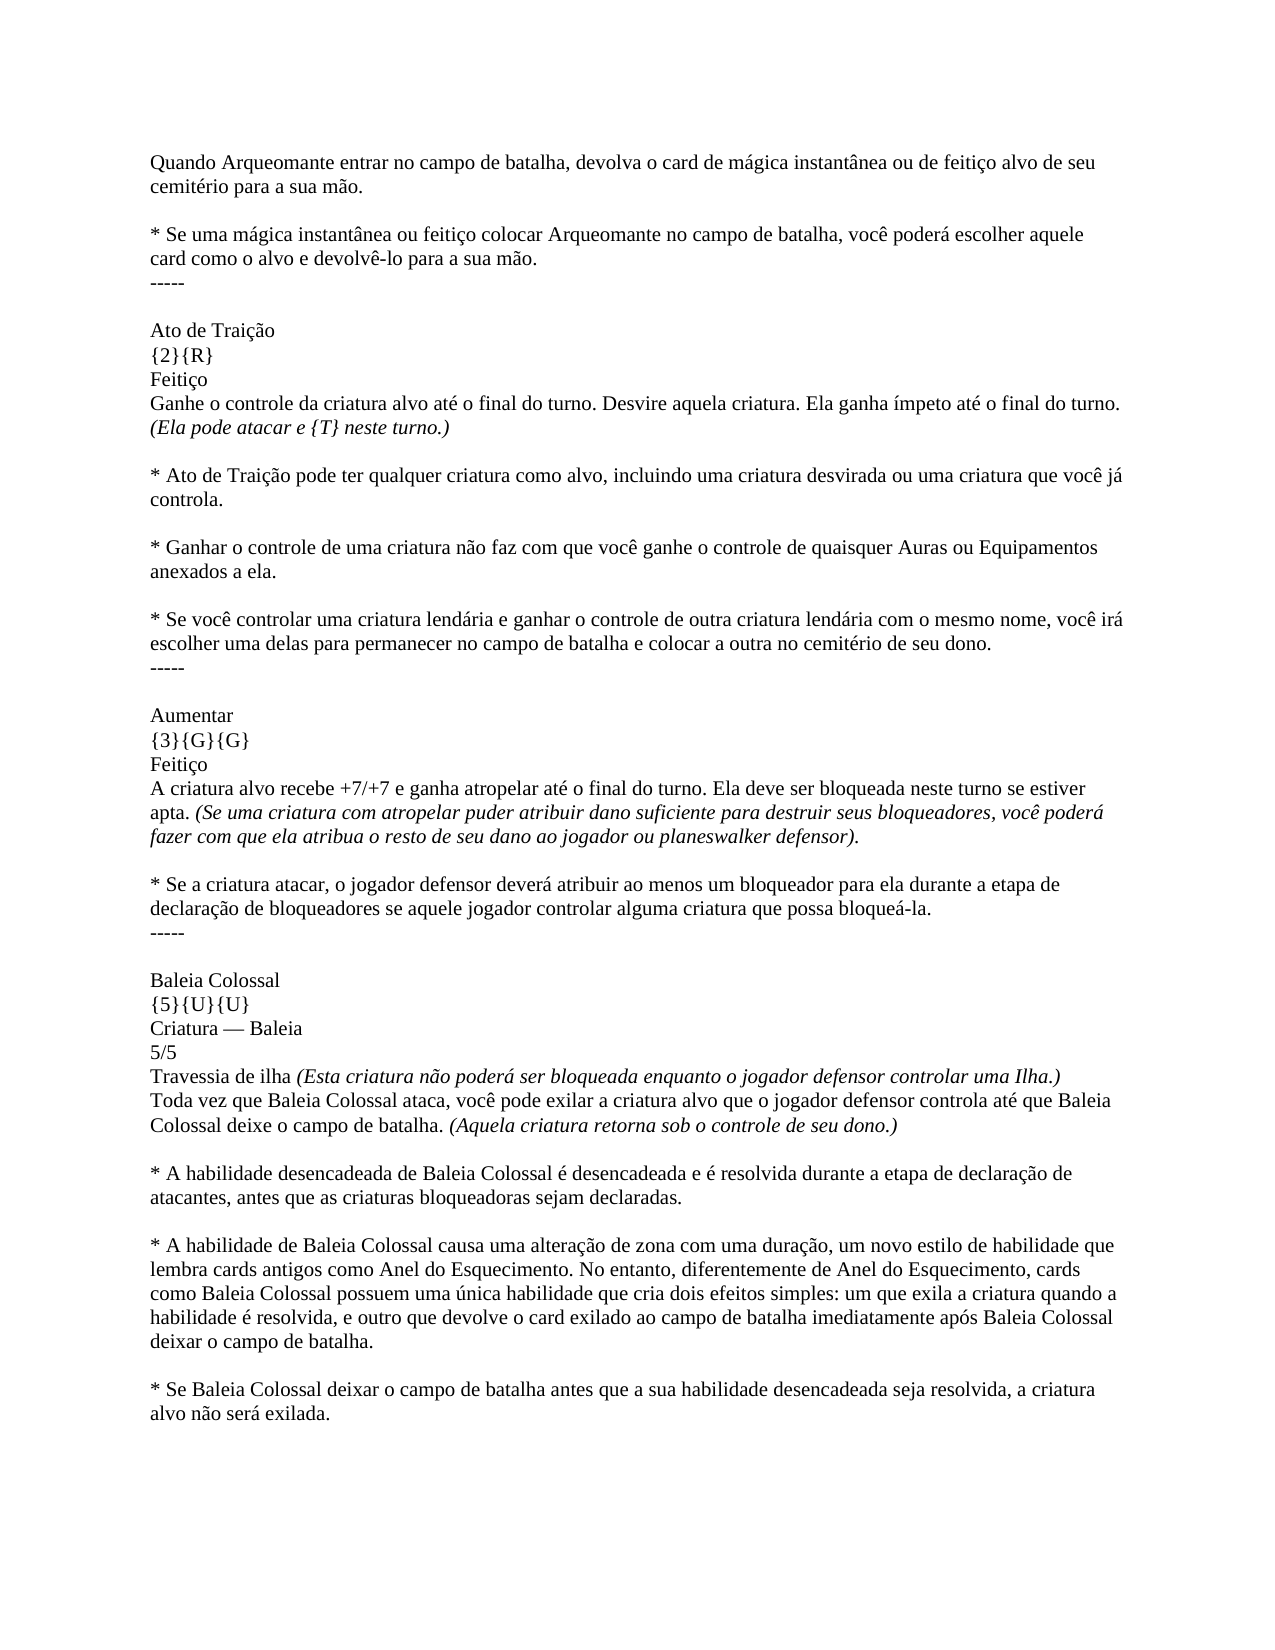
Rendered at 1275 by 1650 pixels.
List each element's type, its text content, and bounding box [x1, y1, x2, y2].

text * Se a criatura atacar, o jogador defensor deverá atribuir ao menos um bloqueador para ela durante a etapa de declaração de bloqueadores se aquele jogador controlar alguma criatura que possa bloqueá-la. [150, 872, 1125, 920]
text * Ganhar o controle de uma criatura não faz com que você ganhe o controle de quaisquer Auras ou Equipamentos anexados a ela. [150, 535, 1125, 583]
text ----- [150, 655, 1125, 679]
text 5/5 [150, 1040, 1125, 1064]
text ----- [150, 920, 1125, 944]
text A criatura alvo recebe +7/+7 e ganha atropelar até o final do turno. Ela deve ser bloqueada neste turno se estiver apta. (Se uma criatura com atropelar puder atribuir dano suficiente para destruir seus bloqueadores, você poderá fazer com que ela atribua o resto de seu dano ao jogador ou planeswalker defensor). [150, 776, 1125, 848]
text Toda vez que Baleia Colossal ataca, você pode exilar a criatura alvo que o jogador defensor controla até que Baleia Colossal deixe o campo de batalha. (Aquela criatura retorna sob o controle de seu dono.) [150, 1088, 1125, 1137]
text * Se uma mágica instantânea ou feitiço colocar Arqueomante no campo de batalha, você poderá escolher aquele card como o alvo e devolvê-lo para a sua mão. [150, 222, 1125, 270]
text * A habilidade de Baleia Colossal causa uma alteração de zona com uma duração, um novo estilo de habilidade que lembra cards antigos como Anel do Esquecimento. No entanto, diferentemente de Anel do Esquecimento, cards como Baleia Colossal possuem uma única habilidade que cria dois efeitos simples: um que exila a criatura quando a habilidade é resolvida, e outro que devolve o card exilado ao campo de batalha imediatamente após Baleia Colossal deixar o campo de batalha. [150, 1233, 1125, 1353]
text Ato de Traição [150, 318, 1125, 342]
text Travessia de ilha (Esta criatura não poderá ser bloqueada enquanto o jogador defensor controlar uma Ilha.) [150, 1064, 1125, 1088]
text * Se Baleia Colossal deixar o campo de batalha antes que a sua habilidade desencadeada seja resolvida, a criatura alvo não será exilada. [150, 1377, 1125, 1425]
text Aumentar [150, 703, 1125, 727]
text ----- [150, 270, 1125, 294]
text {5}{U}{U} [150, 992, 1125, 1016]
text {2}{R} [150, 342, 1125, 367]
text Criatura — Baleia [150, 1016, 1125, 1040]
text Feitiço [150, 367, 1125, 391]
text * Ato de Traição pode ter qualquer criatura como alvo, incluindo uma criatura desvirada ou uma criatura que você já controla. [150, 463, 1125, 511]
text Feitiço [150, 752, 1125, 776]
text Ganhe o controle da criatura alvo até o final do turno. Desvire aquela criatura. Ela ganha ímpeto até o final do turno. (Ela pode atacar e {T} neste turno.) [150, 391, 1125, 439]
text Baleia Colossal [150, 968, 1125, 992]
text {3}{G}{G} [150, 727, 1125, 752]
text * A habilidade desencadeada de Baleia Colossal é desencadeada e é resolvida durante a etapa de declaração de atacantes, antes que as criaturas bloqueadoras sejam declaradas. [150, 1161, 1125, 1209]
text Quando Arqueomante entrar no campo de batalha, devolva o card de mágica instantânea ou de feitiço alvo de seu cemitério para a sua mão. [150, 150, 1125, 198]
text * Se você controlar uma criatura lendária e ganhar o controle de outra criatura lendária com o mesmo nome, você irá escolher uma delas para permanecer no campo de batalha e colocar a outra no cemitério de seu dono. [150, 607, 1125, 655]
